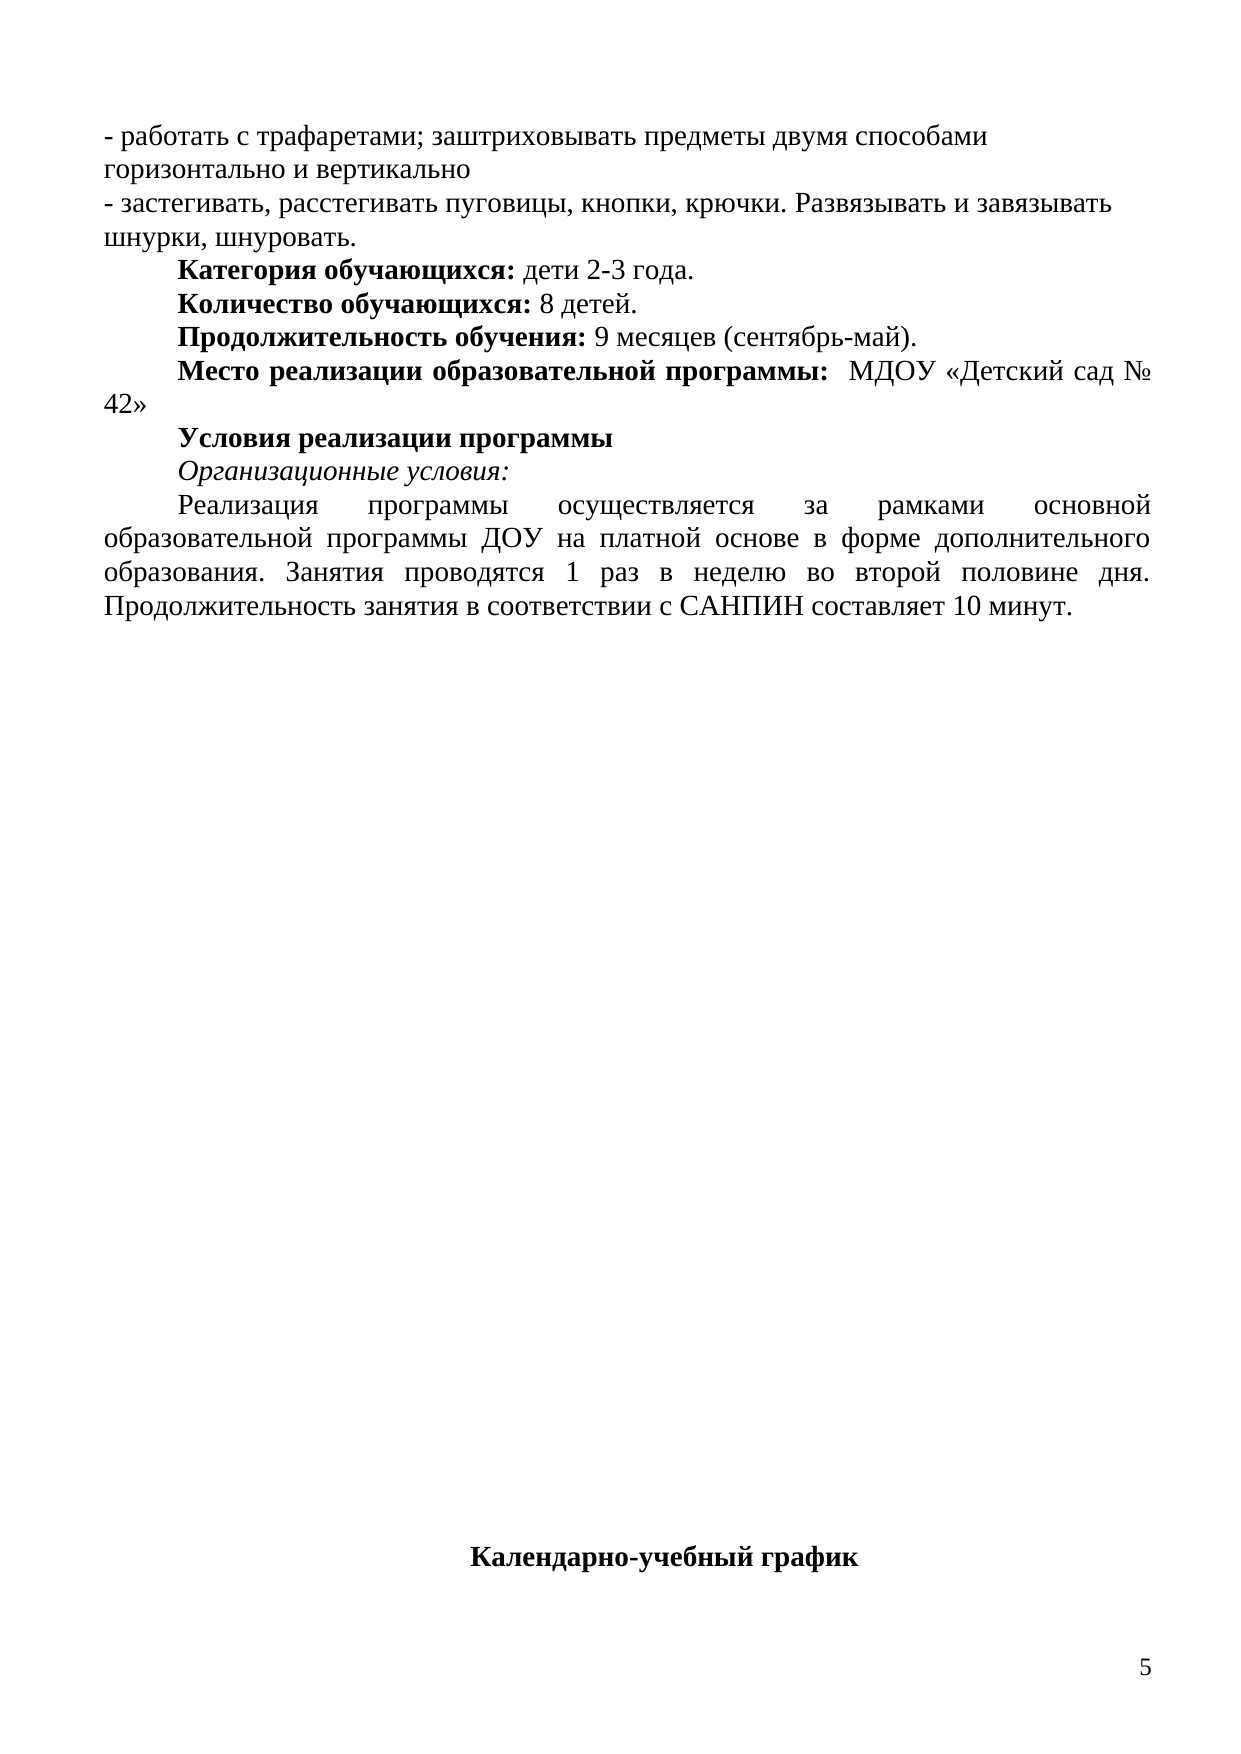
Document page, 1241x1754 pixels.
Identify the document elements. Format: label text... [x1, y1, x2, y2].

text Реализация программы осуществляется за рамками основной образовательной программы ДОУ на платной основе в форме дополнительного образования. Занятия проводятся 1 раз в неделю во второй половине дня. Продолжительность занятия в соответствии с САНПИН составляет 10 минут. [103, 487, 1152, 621]
text Количество обучающихся: 8 детей. [103, 286, 1152, 319]
text Условия реализации программы [103, 420, 1152, 453]
text Организационные условия: [103, 453, 1152, 487]
text Место реализации образовательной программы: МДОУ «Детский сад № 42» [103, 353, 1152, 420]
text Категория обучающихся: дети 2-3 года. [103, 252, 1152, 286]
text - работать с трафаретами; заштриховывать предметы двумя способами горизонтально и вертикально - застегивать, расстегивать пуговицы, кнопки, крючки. Развязывать и завязывать шнурки, шнуровать. [103, 118, 1152, 252]
text Календарно-учебный график [103, 1539, 1152, 1572]
text Продолжительность обучения: 9 месяцев (сентябрь-май). [103, 319, 1152, 353]
